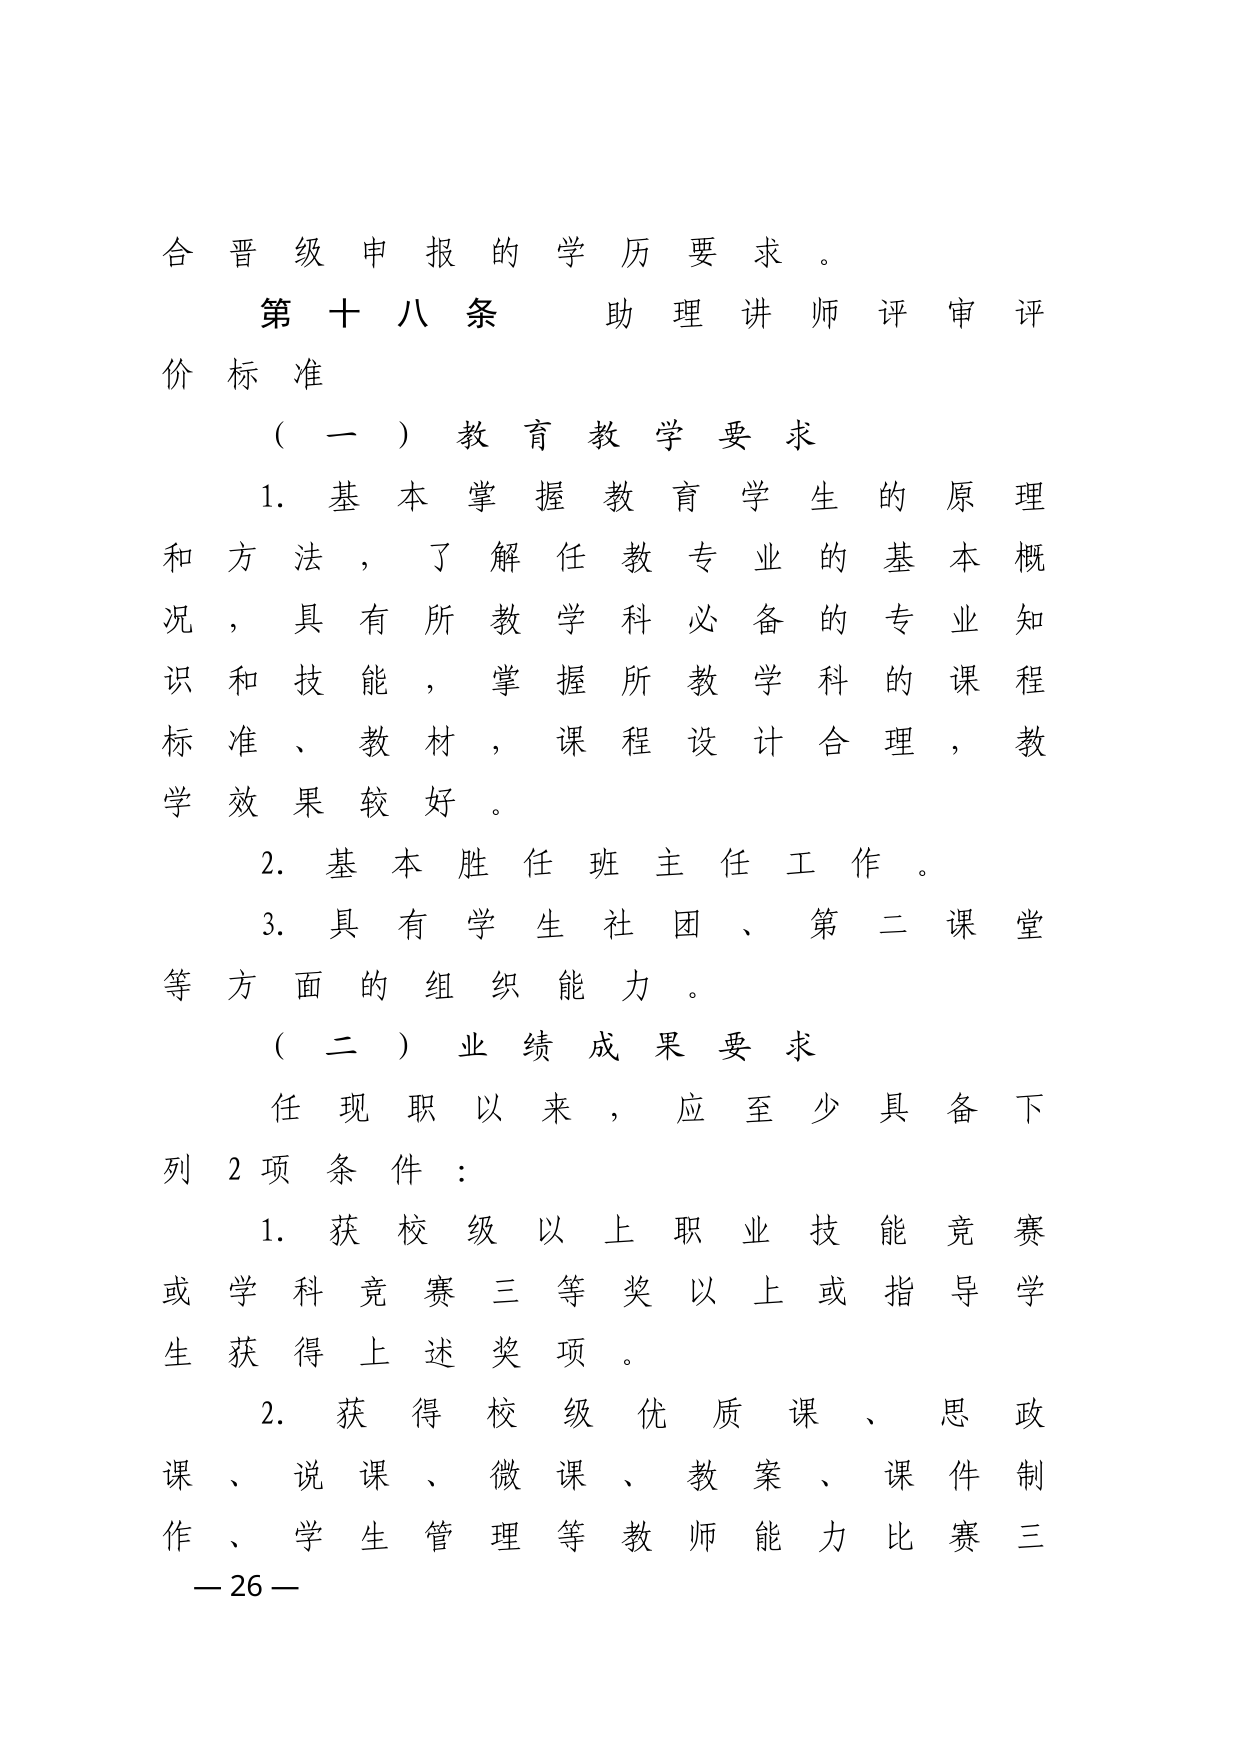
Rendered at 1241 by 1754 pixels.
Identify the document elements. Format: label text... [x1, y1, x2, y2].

text （一）教育教学要求 [161, 403, 1079, 464]
text 1.获校级以上职业技能竞赛或学科竞赛三等奖以上或指导学生获得上述奖项。 [161, 1197, 1079, 1381]
text 3.具有学生社团、第二课堂等方面的组织能力。 [161, 892, 1079, 1014]
text 任现职以来，应至少具备下列2项条件： [161, 1075, 1079, 1197]
text （二）业绩成果要求 [161, 1014, 1079, 1075]
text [161, 219, 1079, 280]
text 2.基本胜任班主任工作。 [161, 831, 1079, 892]
text 第十八条 助理讲师评审评价标准 [161, 280, 1079, 403]
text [161, 1381, 1079, 1564]
text 1.基本掌握教育学生的原理和方法，了解任教专业的基本概况，具有所教学科必备的专业知识和技能，掌握所教学科的课程标准、教材，课程设计合理，教学效果较好。 [161, 464, 1079, 831]
